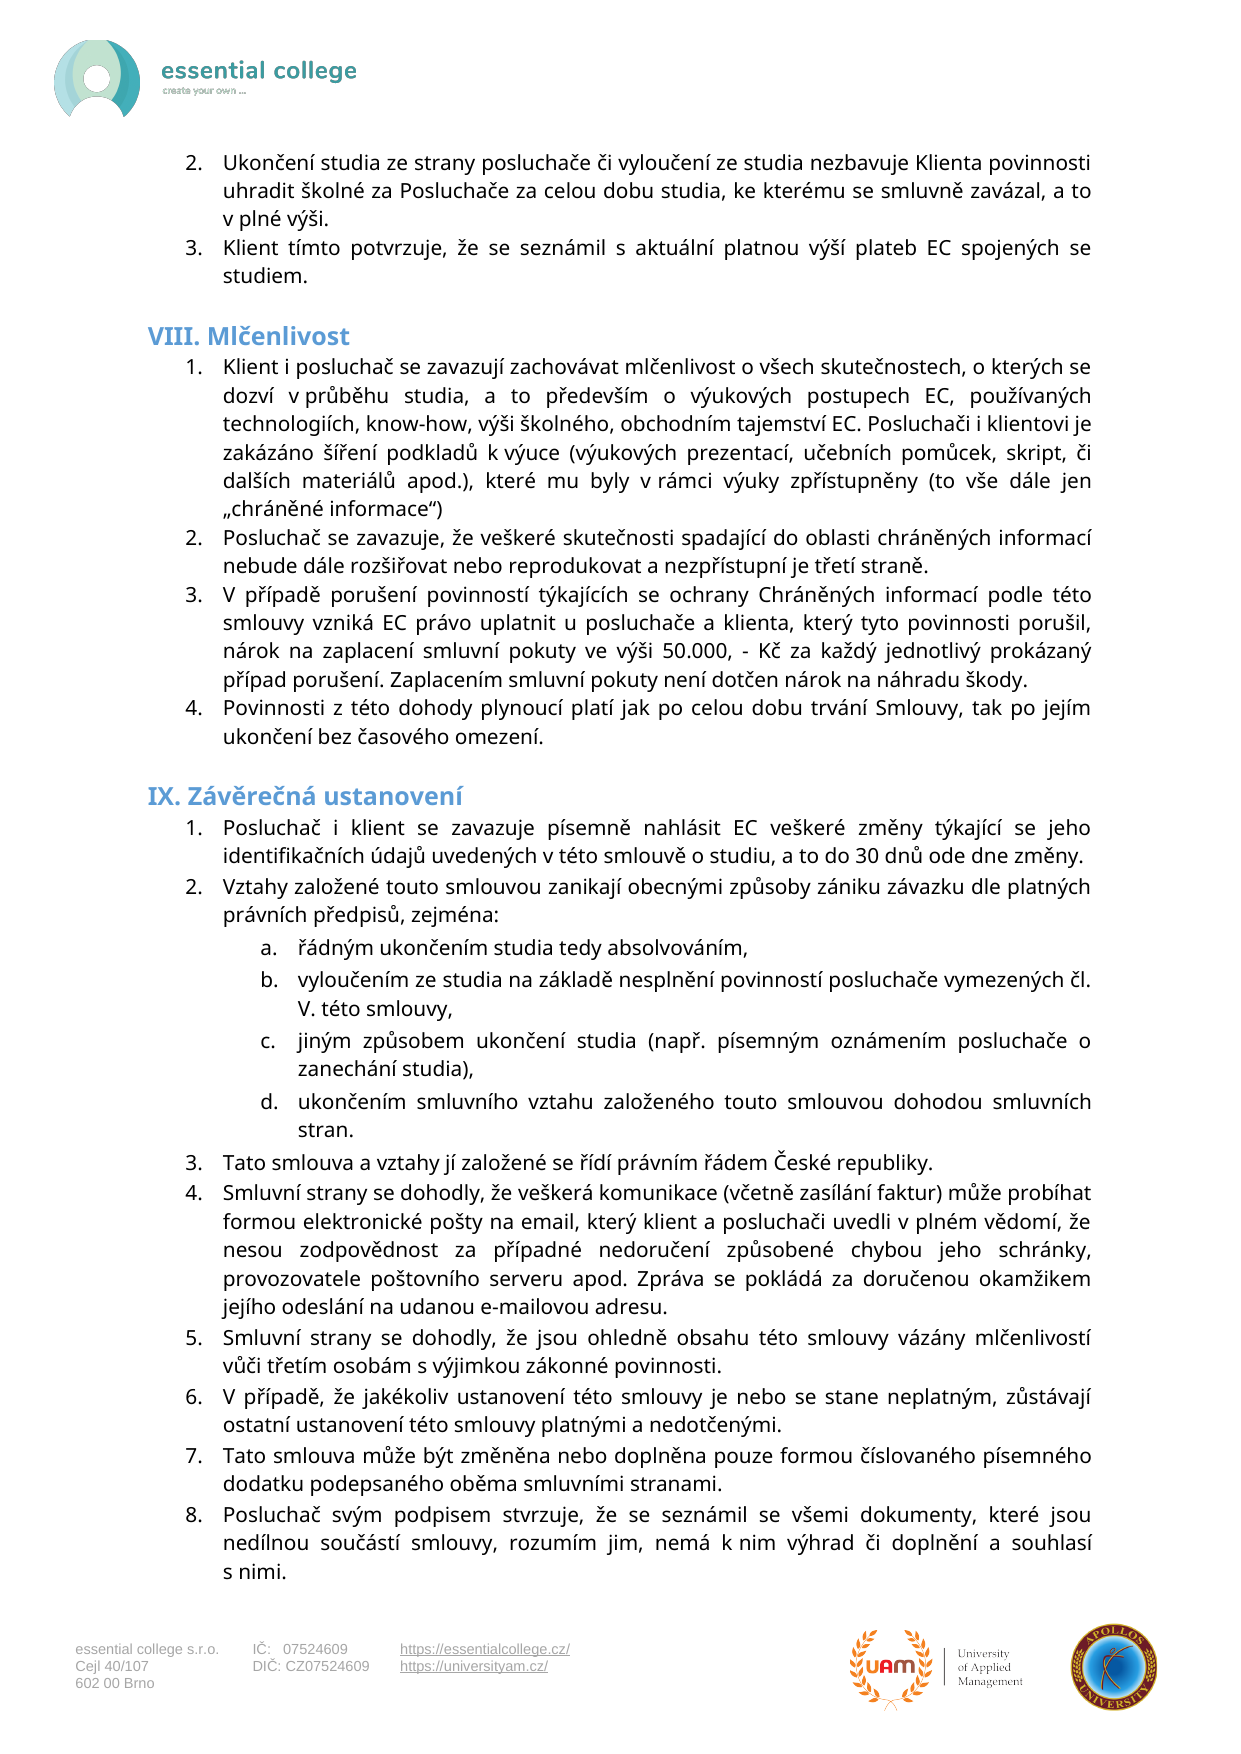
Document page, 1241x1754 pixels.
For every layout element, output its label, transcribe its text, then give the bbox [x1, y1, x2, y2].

list Posluchač se zavazuje, že veškeré skutečnosti spadající do oblasti chráněných informací nebude dále rozšiřovat nebo reprodukovat a nezpřístupní je třetí straně. [185, 523, 1093, 580]
list Tato smlouva a vztahy jí založené se řídí právním řádem České republiky. [185, 1148, 1093, 1176]
list Ukončení studia ze strany posluchače či vyloučení ze studia nezbavuje Klienta povinnosti uhradit školné za Posluchače za celou dobu studia, ke kterému se smluvně zavázal, a to v plné výši. [185, 148, 1093, 233]
list Posluchač svým podpisem stvrzuje, že se seznámil se všemi dokumenty, které jsou nedílnou součástí smlouvy, rozumím jim, nemá k nim výhrad či doplnění a souhlasí s nimi. [185, 1500, 1093, 1585]
list V případě, že jakékoliv ustanovení této smlouvy je nebo se stane neplatným, zůstávají ostatní ustanovení této smlouvy platnými a nedotčenými. [185, 1382, 1093, 1439]
list Povinnosti z této dohody plynoucí platí jak po celou dobu trvání Smlouvy, tak po jejím ukončení bez časového omezení. [185, 693, 1093, 750]
text IX. Závěrečná ustanovení [148, 779, 1093, 813]
list Posluchač i klient se zavazuje písemně nahlásit EC veškeré změny týkající se jeho identifikačních údajů uvedených v této smlouvě o studiu, a to do 30 dnů ode dne změny. [185, 813, 1093, 870]
list Smluvní strany se dohodly, že jsou ohledně obsahu této smlouvy vázány mlčenlivostí vůči třetím osobám s výjimkou zákonné povinnosti. [185, 1323, 1093, 1379]
list Klient tímto potvrzuje, že se seznámil s aktuální platnou výší plateb EC spojených se studiem. [185, 233, 1093, 290]
list Smluvní strany se dohodly, že veškerá komunikace (včetně zasílání faktur) může probíhat formou elektronické pošty na email, který klient a posluchači uvedli v plném vědomí, že nesou zodpovědnost za případné nedoručení způsobené chybou jeho schránky, provozovatele poštovního serveru apod. Zpráva se pokládá za doručenou okamžikem jejího odeslání na udanou e-mailovou adresu. [185, 1178, 1093, 1321]
list Vztahy založené touto smlouvou zanikají obecnými způsoby zániku závazku dle platných právních předpisů, zejména: [185, 872, 1093, 929]
picture [54, 40, 356, 117]
list vyloučením ze studia na základě nesplnění povinností posluchače vymezených čl. V. této smlouvy, [260, 965, 1093, 1022]
list Klient i posluchač se zavazují zachovávat mlčenlivost o všech skutečnostech, o kterých se dozví v průběhu studia, a to především o výukových postupech EC, používaných technologiích, know-how, výši školného, obchodním tajemství EC. Posluchači i klientovi je zakázáno šíření podkladů k výuce (výukových prezentací, učebních pomůcek, skript, či dalších materiálů apod.), které mu byly v rámci výuky zpřístupněny (to vše dále jen „chráněné informace“) [185, 352, 1093, 523]
list V případě porušení povinností týkajících se ochrany Chráněných informací podle této smlouvy vzniká EC právo uplatnit u posluchače a klienta, který tyto povinnosti porušil, nárok na zaplacení smluvní pokuty ve výši 50.000, - Kč za každý jednotlivý prokázaný případ porušení. Zaplacením smluvní pokuty není dotčen nárok na náhradu škody. [185, 580, 1093, 693]
text VIII. Mlčenlivost [148, 318, 1093, 352]
list jiným způsobem ukončení studia (např. písemným oznámením posluchače o zanechání studia), [260, 1026, 1093, 1083]
picture [1069, 1622, 1158, 1711]
list Tato smlouva může být změněna nebo doplněna pouze formou číslovaného písemného dodatku podepsaného oběma smluvními stranami. [185, 1441, 1093, 1498]
list ukončením smluvního vztahu založeného touto smlouvou dohodou smluvních stran. [260, 1087, 1093, 1144]
list řádným ukončením studia tedy absolvováním, [260, 933, 1093, 961]
picture [850, 1630, 1023, 1711]
